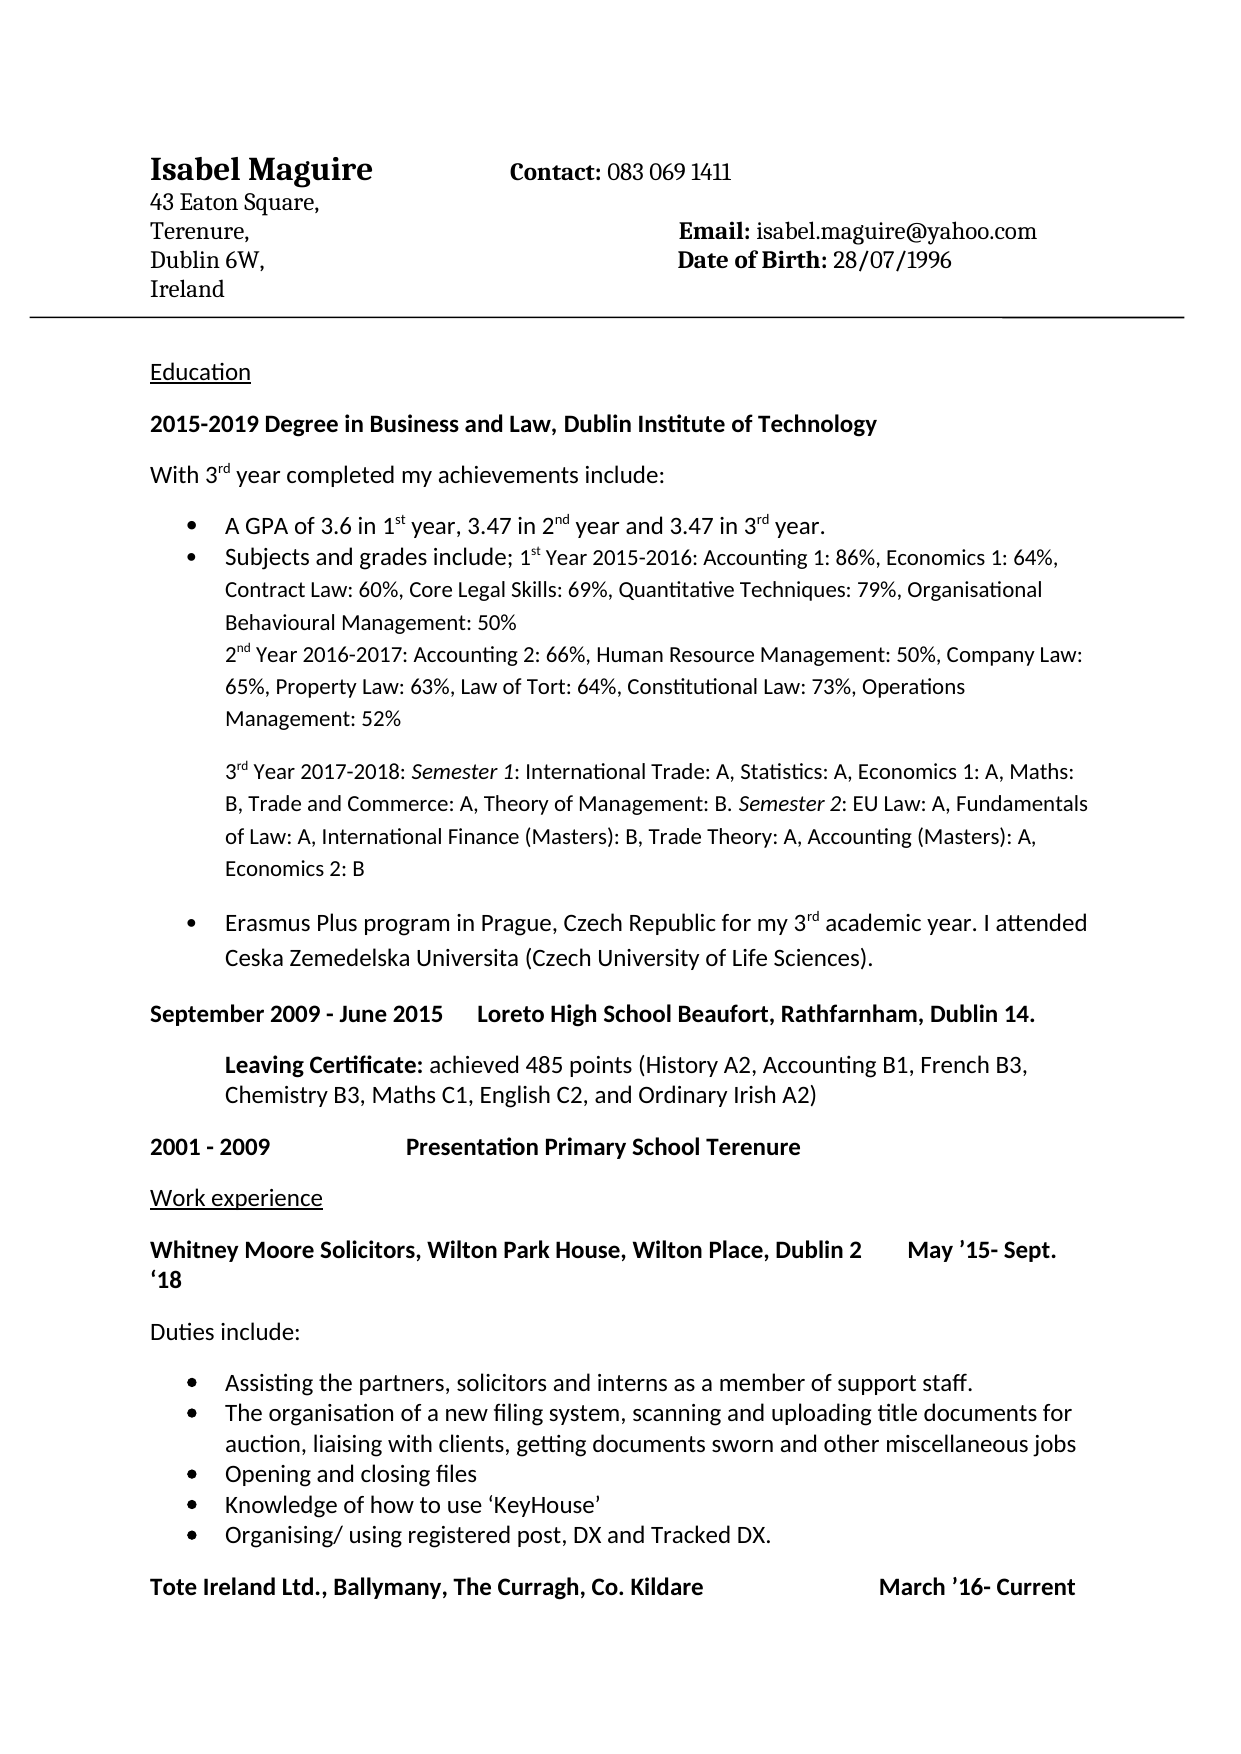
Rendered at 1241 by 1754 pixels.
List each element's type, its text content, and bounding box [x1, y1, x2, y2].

text 2015-2019 Degree in Business and Law, Dublin Institute of Technology [150, 408, 1090, 438]
list Knowledge of how to use ‘KeyHouse’ [187, 1489, 1090, 1519]
text Work experience [150, 1182, 1090, 1213]
list Assisting the partners, solicitors and interns as a member of support staff. [187, 1367, 1090, 1397]
text Terenure, Email: isabel.maguire@yahoo.com [150, 217, 1090, 246]
text 3rd Year 2017-2018: Semester 1: International Trade: A, Statistics: A, Economics 1: A, Maths: B, Trade and Commerce: A, Theory of Management: B. Semester 2: EU Law: A, Fundamentals of Law: A, International Finance (Masters): B, Trade Theory: A, Accounting (Masters): A, Economics 2: B [225, 757, 1090, 882]
text September 2009 - June 2015 Loreto High School Beaufort, Rathfarnham, Dublin 14. [150, 998, 1090, 1028]
text Education [150, 356, 1090, 387]
list A GPA of 3.6 in 1st year, 3.47 in 2nd year and 3.47 in 3rd year. [187, 510, 1090, 541]
text 43 Eaton Square, [150, 188, 1090, 217]
text Whitney Moore Solicitors, Wilton Park House, Wilton Place, Dublin 2 May ’15- Sept. ‘18 [150, 1234, 1090, 1295]
text With 3rd year completed my achievements include: [150, 459, 1090, 489]
text Isabel Maguire Contact: 083 069 1411 [150, 150, 1090, 188]
list Organising/ using registered post, DX and Tracked DX. [187, 1519, 1090, 1550]
list 2nd Year 2016-2017: Accounting 2: 66%, Human Resource Management: 50%, Company Law: 65%, Property Law: 63%, Law of Tort: 64%, Constitutional Law: 73%, Operations Management: 52% [225, 640, 1090, 732]
text 2001 - 2009 Presentation Primary School Terenure [150, 1131, 1090, 1162]
list Opening and closing files [187, 1458, 1090, 1489]
list Erasmus Plus program in Prague, Czech Republic for my 3rd academic year. I attended Ceska Zemedelska Universita (Czech University of Life Sciences). [187, 907, 1090, 972]
text Ireland [150, 274, 1090, 303]
text Dublin 6W, Date of Birth: 28/07/1996 [150, 246, 1090, 274]
list Subjects and grades include; 1st Year 2015-2016: Accounting 1: 86%, Economics 1: 64%, Contract Law: 60%, Core Legal Skills: 69%, Quantitative Techniques: 79%, Organisational Behavioural Management: 50% [187, 541, 1090, 636]
list Leaving Certificate: achieved 485 points (History A2, Accounting B1, French B3, Chemistry B3, Maths C1, English C2, and Ordinary Irish A2) [225, 1049, 1090, 1110]
text Duties include: [150, 1316, 1090, 1346]
list The organisation of a new filing system, scanning and uploading title documents for auction, liaising with clients, getting documents sworn and other miscellaneous jobs [187, 1397, 1090, 1458]
text Tote Ireland Ltd., Ballymany, The Curragh, Co. Kildare March ’16- Current [150, 1571, 1090, 1601]
